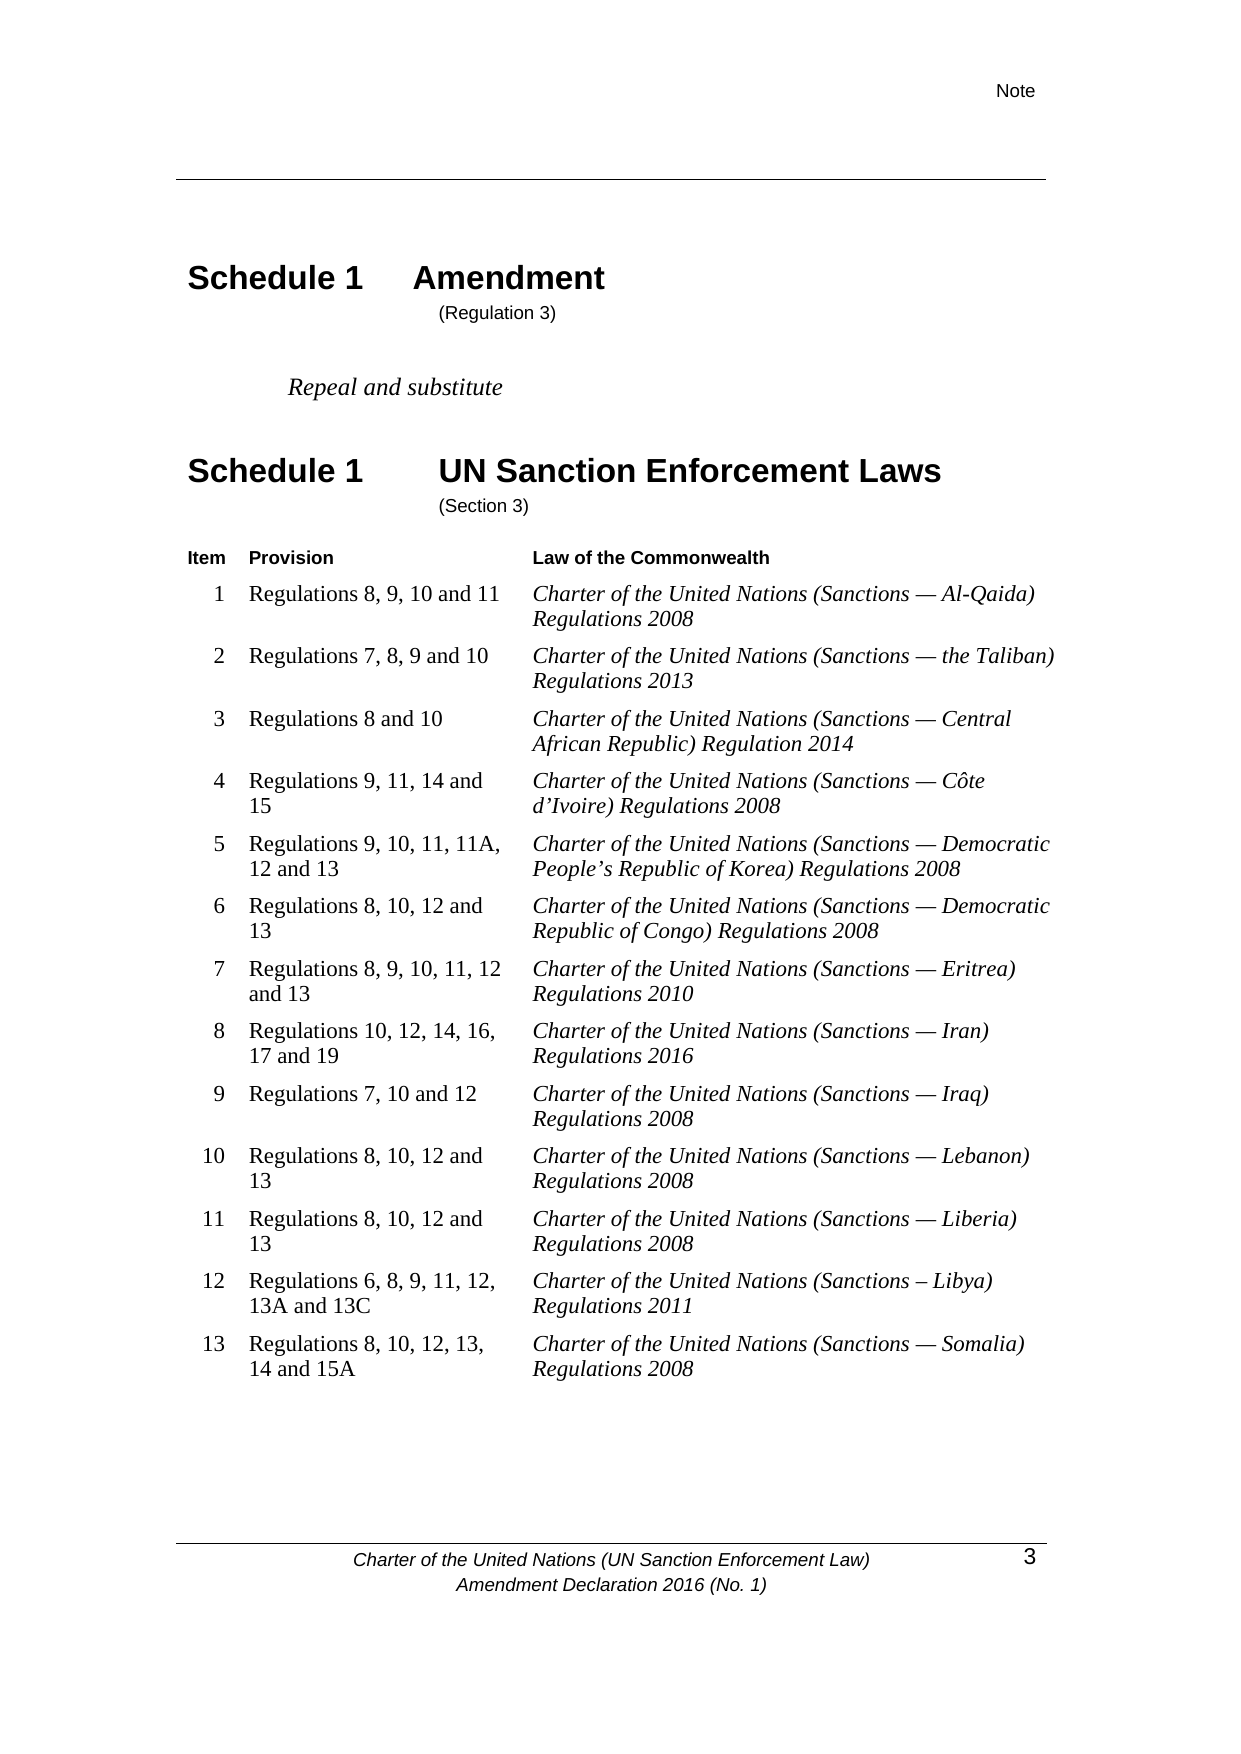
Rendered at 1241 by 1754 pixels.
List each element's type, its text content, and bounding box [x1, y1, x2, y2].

table_cell Regulations 8, 9, 10, 11, 12 and 13 [237, 950, 521, 1013]
text (Regulation 3) [438, 303, 1053, 324]
table_cell Charter of the United Nations (Sanctions — Central African Republic) Regulation 2014 [521, 700, 1075, 763]
table_cell 12 [176, 1263, 237, 1325]
table_cell 4 [176, 763, 237, 825]
table_cell Charter of the United Nations (Sanctions — the Taliban) Regulations 2013 [521, 638, 1075, 700]
table_cell Regulations 7, 8, 9 and 10 [237, 638, 521, 700]
text Schedule 1 Amendment [187, 258, 1053, 297]
table_cell Regulations 8, 10, 12 and 13 [237, 1200, 521, 1263]
table_header Provision [237, 536, 521, 575]
table_cell 13 [176, 1325, 237, 1388]
table_cell Charter of the United Nations (Sanctions – Libya) Regulations 2011 [521, 1263, 1075, 1325]
table_cell 11 [176, 1200, 237, 1263]
table_cell 9 [176, 1075, 237, 1138]
title Schedule 1 UN Sanction Enforcement Laws [187, 451, 1053, 489]
table_cell Regulations 7, 10 and 12 [237, 1075, 521, 1138]
table_cell 2 [176, 638, 237, 700]
table_cell Charter of the United Nations (Sanctions — Democratic Republic of Congo) Regulations 2008 [521, 888, 1075, 950]
table_cell Regulations 10, 12, 14, 16, 17 and 19 [237, 1013, 521, 1075]
table_cell 3 [176, 700, 237, 763]
table_cell Regulations 8, 9, 10 and 11 [237, 575, 521, 638]
table_cell Charter of the United Nations (Sanctions — Liberia) Regulations 2008 [521, 1200, 1075, 1263]
table_cell 1 [176, 575, 237, 638]
table_cell Regulations 8, 10, 12, 13, 14 and 15A [237, 1325, 521, 1388]
table_header Law of the Commonwealth [521, 536, 1075, 575]
table_cell Charter of the United Nations (Sanctions — Iraq) Regulations 2008 [521, 1075, 1075, 1138]
table_cell Regulations 9, 10, 11, 11A, 12 and 13 [237, 825, 521, 888]
table_cell Charter of the United Nations (Sanctions — Lebanon) Regulations 2008 [521, 1138, 1075, 1200]
table_cell Charter of the United Nations (Sanctions — Al-Qaida) Regulations 2008 [521, 575, 1075, 638]
table_cell 8 [176, 1013, 237, 1075]
table_cell Regulations 9, 11, 14 and 15 [237, 763, 521, 825]
table_cell Charter of the United Nations (Sanctions — Democratic People’s Republic of Korea) Regulations 2008 [521, 825, 1075, 888]
table_cell Charter of the United Nations (Sanctions — Eritrea) Regulations 2010 [521, 950, 1075, 1013]
text Repeal and substitute [288, 374, 1053, 401]
text (Section 3) [438, 496, 1053, 516]
table_cell 6 [176, 888, 237, 950]
table_cell 5 [176, 825, 237, 888]
table_cell Regulations 6, 8, 9, 11, 12, 13A and 13C [237, 1263, 521, 1325]
table_cell Regulations 8, 10, 12 and 13 [237, 888, 521, 950]
table_header Item [176, 536, 237, 575]
table_cell Charter of the United Nations (Sanctions — Somalia) Regulations 2008 [521, 1325, 1075, 1388]
table_cell Charter of the United Nations (Sanctions — Iran) Regulations 2016 [521, 1013, 1075, 1075]
table_cell Regulations 8 and 10 [237, 700, 521, 763]
table_cell 10 [176, 1138, 237, 1200]
table_cell Charter of the United Nations (Sanctions — Côte d’Ivoire) Regulations 2008 [521, 763, 1075, 825]
table_cell Regulations 8, 10, 12 and 13 [237, 1138, 521, 1200]
table_cell 7 [176, 950, 237, 1013]
